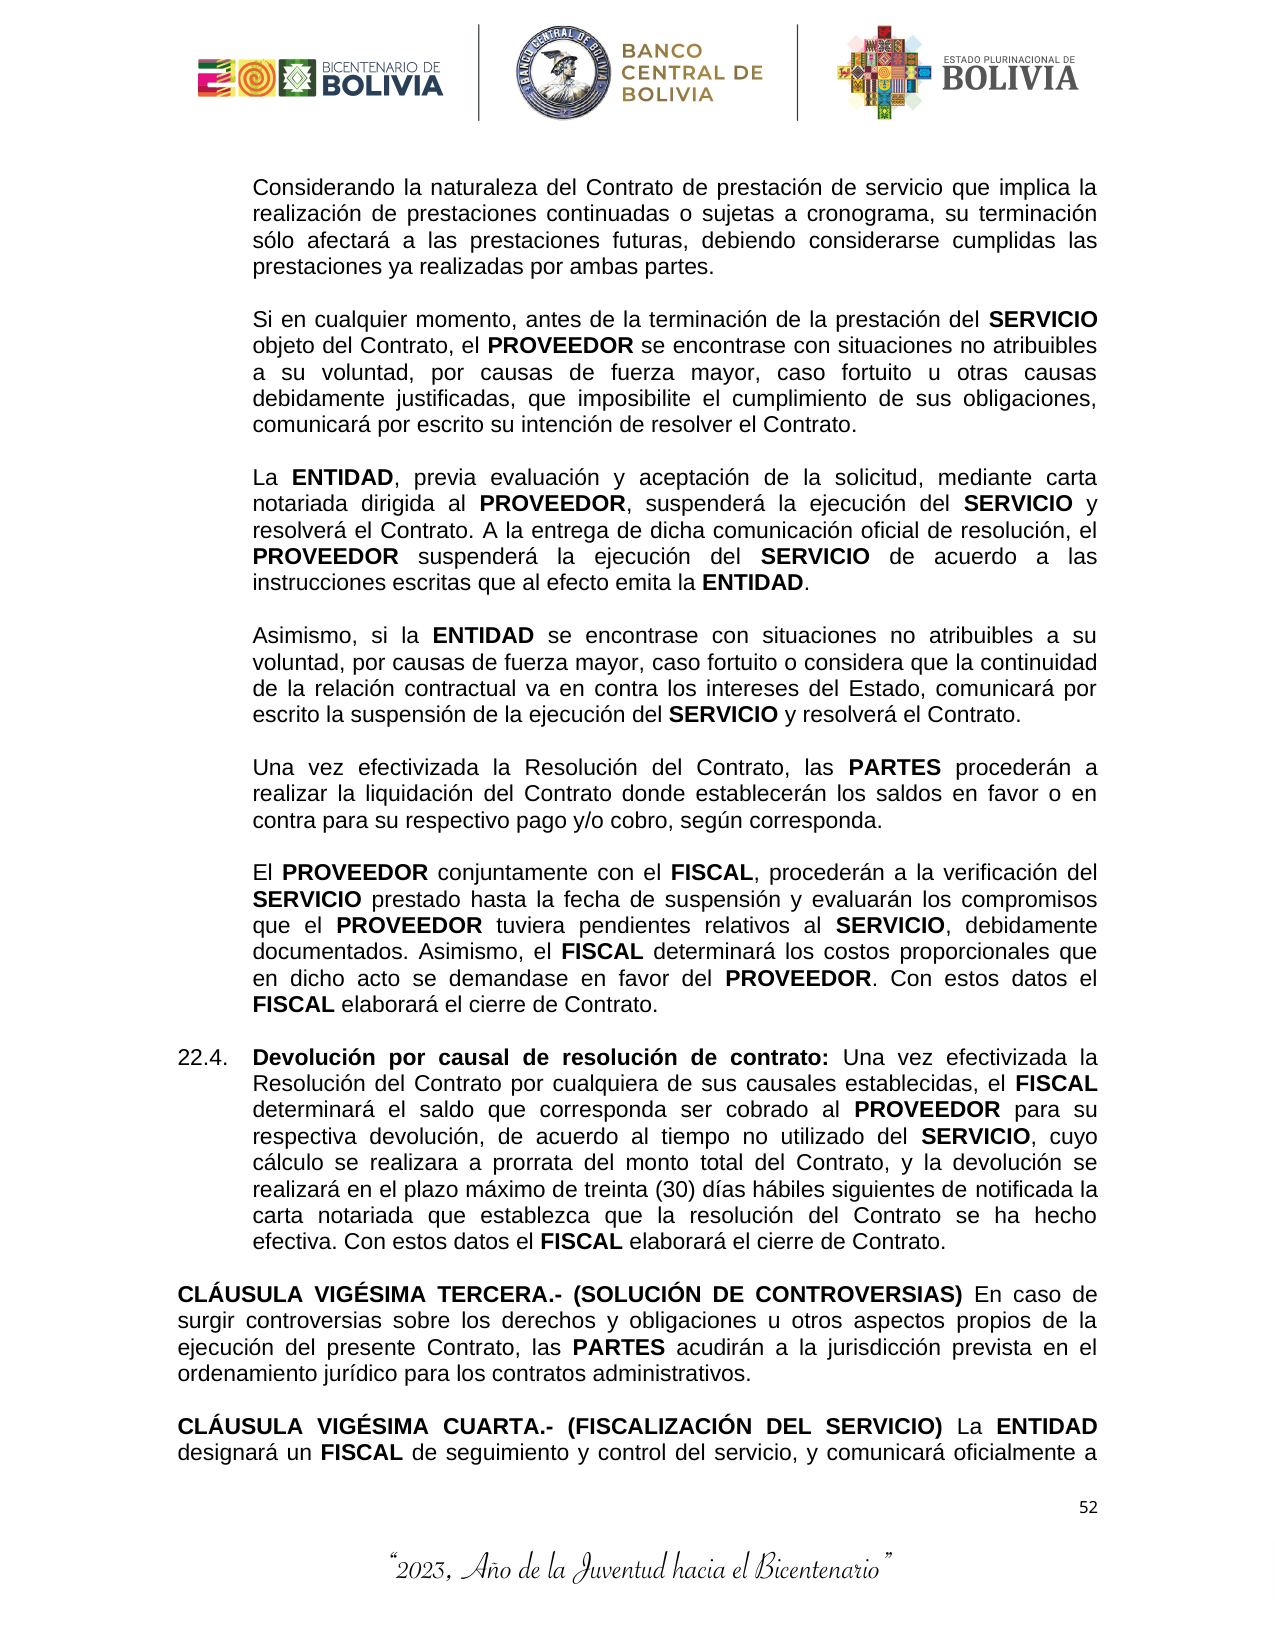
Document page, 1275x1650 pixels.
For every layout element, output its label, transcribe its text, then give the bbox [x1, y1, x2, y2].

list El PROVEEDOR conjuntamente con el FISCAL, procederán a la verificación del SERVICIO prestado hasta la fecha de suspensión y evaluarán los compromisos que el PROVEEDOR tuviera pendientes relativos al SERVICIO, debidamente documentados. Asimismo, el FISCAL determinará los costos proporcionales que en dicho acto se demandase en favor del PROVEEDOR. Con estos datos el FISCAL elaborará el cierre de Contrato. [252, 859, 1098, 1017]
list Si en cualquier momento, antes de la terminación de la prestación del SERVICIO objeto del Contrato, el PROVEEDOR se encontrase con situaciones no atribuibles a su voluntad, por causas de fuerza mayor, caso fortuito u otras causas debidamente justificadas, que imposibilite el cumplimiento de sus obligaciones, comunicará por escrito su intención de resolver el Contrato. [252, 306, 1098, 438]
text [177, 1413, 1098, 1465]
text CLÁUSULA VIGÉSIMA TERCERA.- (SOLUCIÓN DE CONTROVERSIAS) En caso de surgir controversias sobre los derechos y obligaciones u otros aspectos propios de la ejecución del presente Contrato, las PARTES acudirán a la jurisdicción prevista en el ordenamiento jurídico para los contratos administrativos. [177, 1281, 1098, 1386]
list Asimismo, si la ENTIDAD se encontrase con situaciones no atribuibles a su voluntad, por causas de fuerza mayor, caso fortuito o considera que la continuidad de la relación contractual va en contra los intereses del Estado, comunicará por escrito la suspensión de la ejecución del SERVICIO y resolverá el Contrato. [252, 622, 1098, 727]
list Una vez efectivizada la Resolución del Contrato, las PARTES procederán a realizar la liquidación del Contrato donde establecerán los saldos en favor o en contra para su respectivo pago y/o cobro, según corresponda. [252, 754, 1098, 833]
list La ENTIDAD, previa evaluación y aceptación de la solicitud, mediante carta notariada dirigida al PROVEEDOR, suspenderá la ejecución del SERVICIO y resolverá el Contrato. A la entrega de dicha comunicación oficial de resolución, el PROVEEDOR suspenderá la ejecución del SERVICIO de acuerdo a las instrucciones escritas que al efecto emita la ENTIDAD. [252, 464, 1098, 596]
list Considerando la naturaleza del Contrato de prestación de servicio que implica la realización de prestaciones continuadas o sujetas a cronograma, su terminación sólo afectará a las prestaciones futuras, debiendo considerarse cumplidas las prestaciones ya realizadas por ambas partes. [252, 174, 1098, 279]
list Devolución por causal de resolución de contrato: Una vez efectivizada la Resolución del Contrato por cualquiera de sus causales establecidas, el FISCAL determinará el saldo que corresponda ser cobrado al PROVEEDOR para su respectiva devolución, de acuerdo al tiempo no utilizado del SERVICIO, cuyo cálculo se realizara a prorrata del monto total del Contrato, y la devolución se realizará en el plazo máximo de treinta (30) días hábiles siguientes de notificada la carta notariada que establezca que la resolución del Contrato se ha hecho efectiva. Con estos datos el FISCAL elaborará el cierre de Contrato. [177, 1044, 1098, 1254]
picture [3, 1539, 1275, 1598]
picture [0, 8, 1275, 124]
